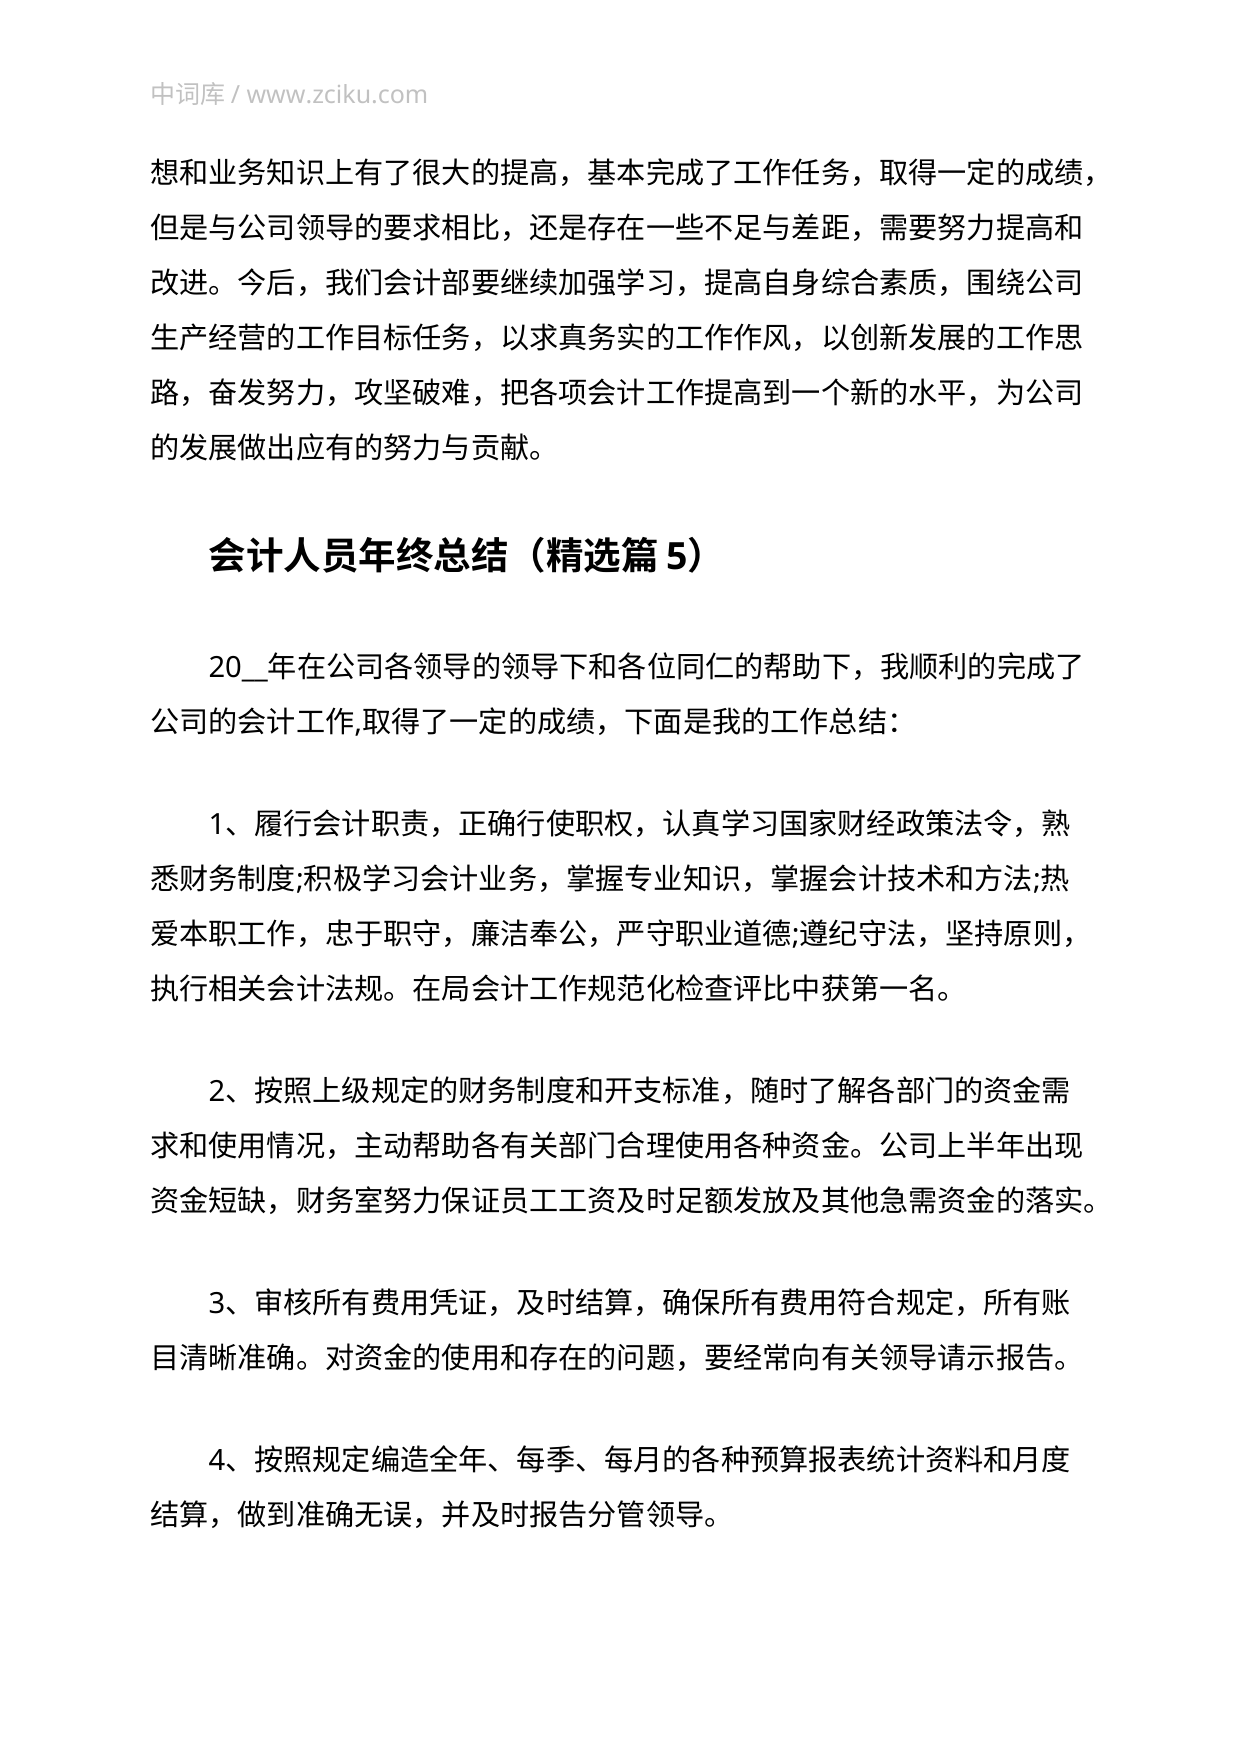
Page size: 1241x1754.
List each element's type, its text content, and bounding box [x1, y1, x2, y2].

text 1、履行会计职责，正确行使职权，认真学习国家财经政策法令，熟悉财务制度;积极学习会计业务，掌握专业知识，掌握会计技术和方法;热爱本职工作，忠于职守，廉洁奉公，严守职业道德;遵纪守法，坚持原则，执行相关会计法规。在局会计工作规范化检查评比中获第一名。 [150, 801, 1090, 1008]
text 3、审核所有费用凭证，及时结算，确保所有费用符合规定，所有账目清晰准确。对资金的使用和存在的问题，要经常向有关领导请示报告。 [150, 1279, 1090, 1377]
text 20__年在公司各领导的领导下和各位同仁的帮助下，我顺利的完成了公司的会计工作,取得了一定的成绩，下面是我的工作总结： [150, 644, 1090, 741]
text 2、按照上级规定的财务制度和开支标准，随时了解各部门的资金需求和使用情况，主动帮助各有关部门合理使用各种资金。公司上半年出现资金短缺，财务室努力保证员工工资及时足额发放及其他急需资金的落实。 [150, 1068, 1090, 1220]
text 会计人员年终总结（精选篇5） [150, 526, 1090, 581]
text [150, 150, 1090, 467]
text 4、按照规定编造全年、每季、每月的各种预算报表统计资料和月度结算，做到准确无误，并及时报告分管领导。 [150, 1436, 1090, 1533]
